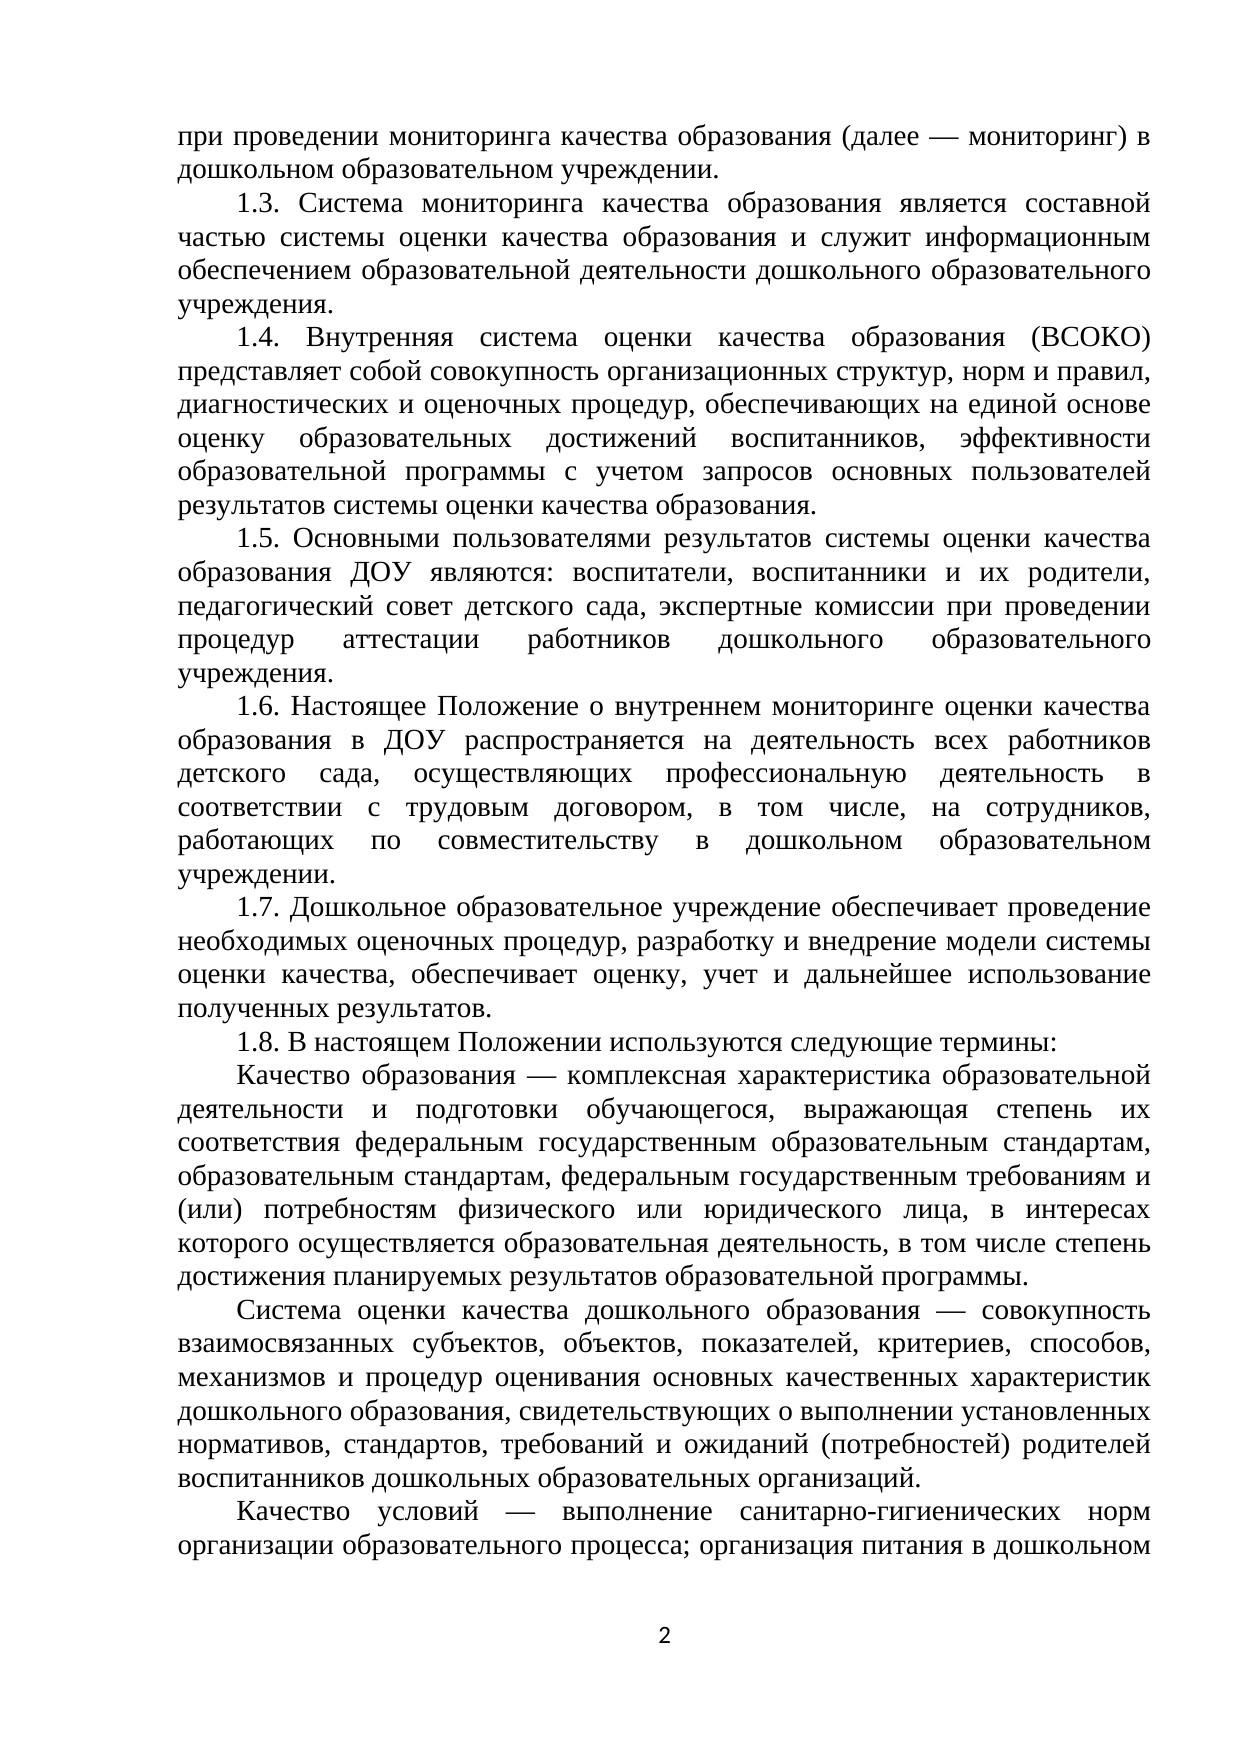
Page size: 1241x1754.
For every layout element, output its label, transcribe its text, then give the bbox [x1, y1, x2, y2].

text 1.4. Внутренняя система оценки качества образования (ВСОКО) представляет собой совокупность организационных структур, норм и правил, диагностических и оценочных процедур, обеспечивающих на единой основе оценку образовательных достижений воспитанников, эффективности образовательной программы с учетом запросов основных пользователей результатов системы оценки качества образования. [177, 319, 1152, 521]
text 1.6. Настоящее Положение о внутреннем мониторинге оценки качества образования в ДОУ распространяется на деятельность всех работников детского сада, осуществляющих профессиональную деятельность в соответствии с трудовым договором, в том числе, на сотрудников, работающих по совместительству в дошкольном образовательном учреждении. [177, 688, 1152, 889]
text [177, 1493, 1152, 1560]
text Качество образования — комплексная характеристика образовательной деятельности и подготовки обучающегося, выражающая степень их соответствия федеральным государственным образовательным стандартам, образовательным стандартам, федеральным государственным требованиям и (или) потребностям физического или юридического лица, в интересах которого осуществляется образовательная деятельность, в том числе степень достижения планируемых результатов образовательной программы. [177, 1057, 1152, 1292]
text 1.5. Основными пользователями результатов системы оценки качества образования ДОУ являются: воспитатели, воспитанники и их родители, педагогический совет детского сада, экспертные комиссии при проведении процедур аттестации работников дошкольного образовательного учреждения. [177, 521, 1152, 688]
text 1.8. В настоящем Положении используются следующие термины: [177, 1024, 1152, 1057]
text Система оценки качества дошкольного образования — совокупность взаимосвязанных субъектов, объектов, показателей, критериев, способов, механизмов и процедур оценивания основных качественных характеристик дошкольного образования, свидетельствующих о выполнении установленных нормативов, стандартов, требований и ожиданий (потребностей) родителей воспитанников дошкольных образовательных организаций. [177, 1292, 1152, 1493]
text 1.7. Дошкольное образовательное учреждение обеспечивает проведение необходимых оценочных процедур, разработку и внедрение модели системы оценки качества, обеспечивает оценку, учет и дальнейшее использование полученных результатов. [177, 889, 1152, 1024]
text 1.3. Система мониторинга качества образования является составной частью системы оценки качества образования и служит информационным обеспечением образовательной деятельности дошкольного образовательного учреждения. [177, 185, 1152, 319]
text при проведении мониторинга качества образования (далее — мониторинг) в дошкольном образовательном учреждении. [177, 118, 1152, 185]
